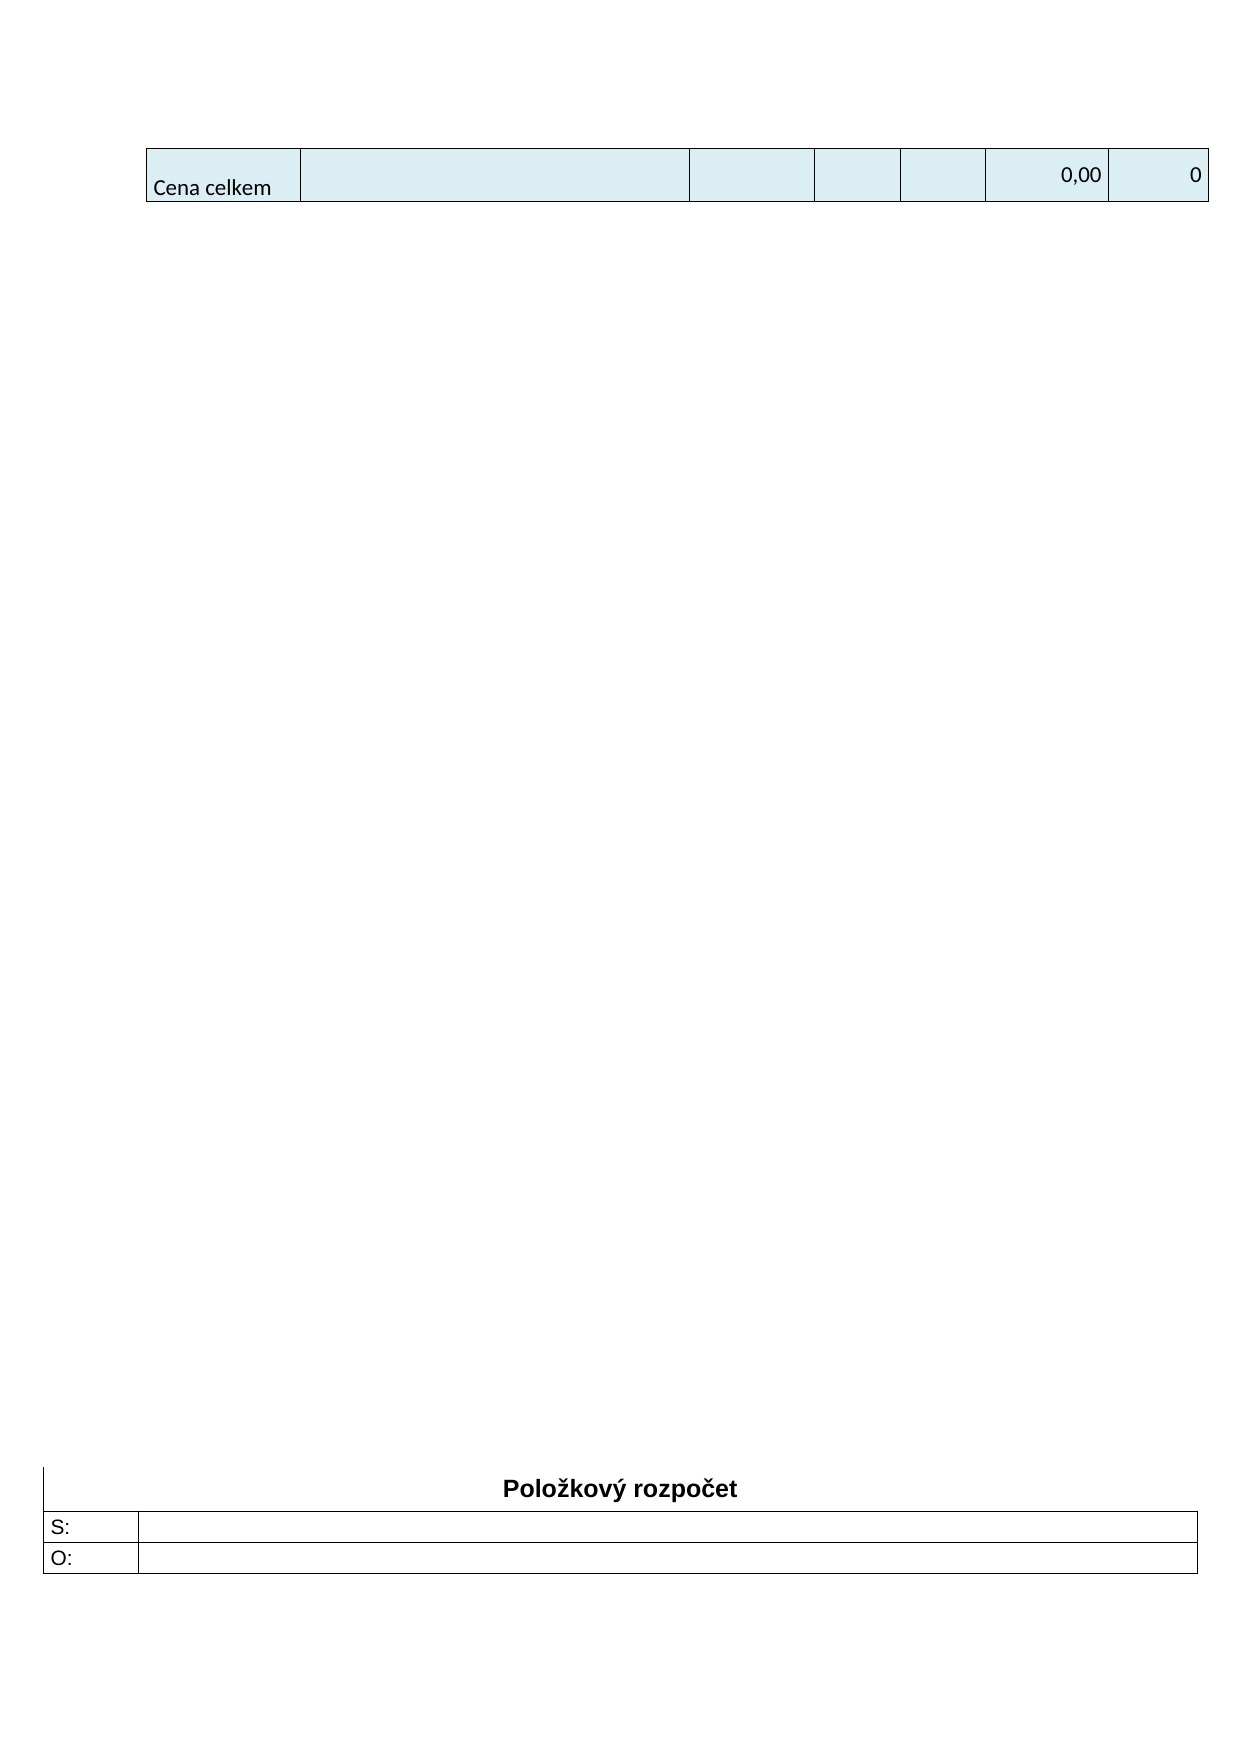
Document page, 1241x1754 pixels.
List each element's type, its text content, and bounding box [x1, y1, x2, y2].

table_cell [139, 1512, 1197, 1542]
table_cell [690, 149, 814, 201]
table_header Položkový rozpočet [44, 1467, 1197, 1511]
table_cell [301, 149, 689, 201]
table_cell 0 [1109, 149, 1208, 201]
table_cell 0,00 [986, 149, 1108, 201]
table_cell Cena celkem [147, 149, 300, 201]
table_cell [901, 149, 985, 201]
table_cell [815, 149, 900, 201]
table_cell S: [44, 1512, 138, 1542]
table_cell O: [44, 1543, 138, 1573]
table_cell [139, 1543, 1197, 1573]
